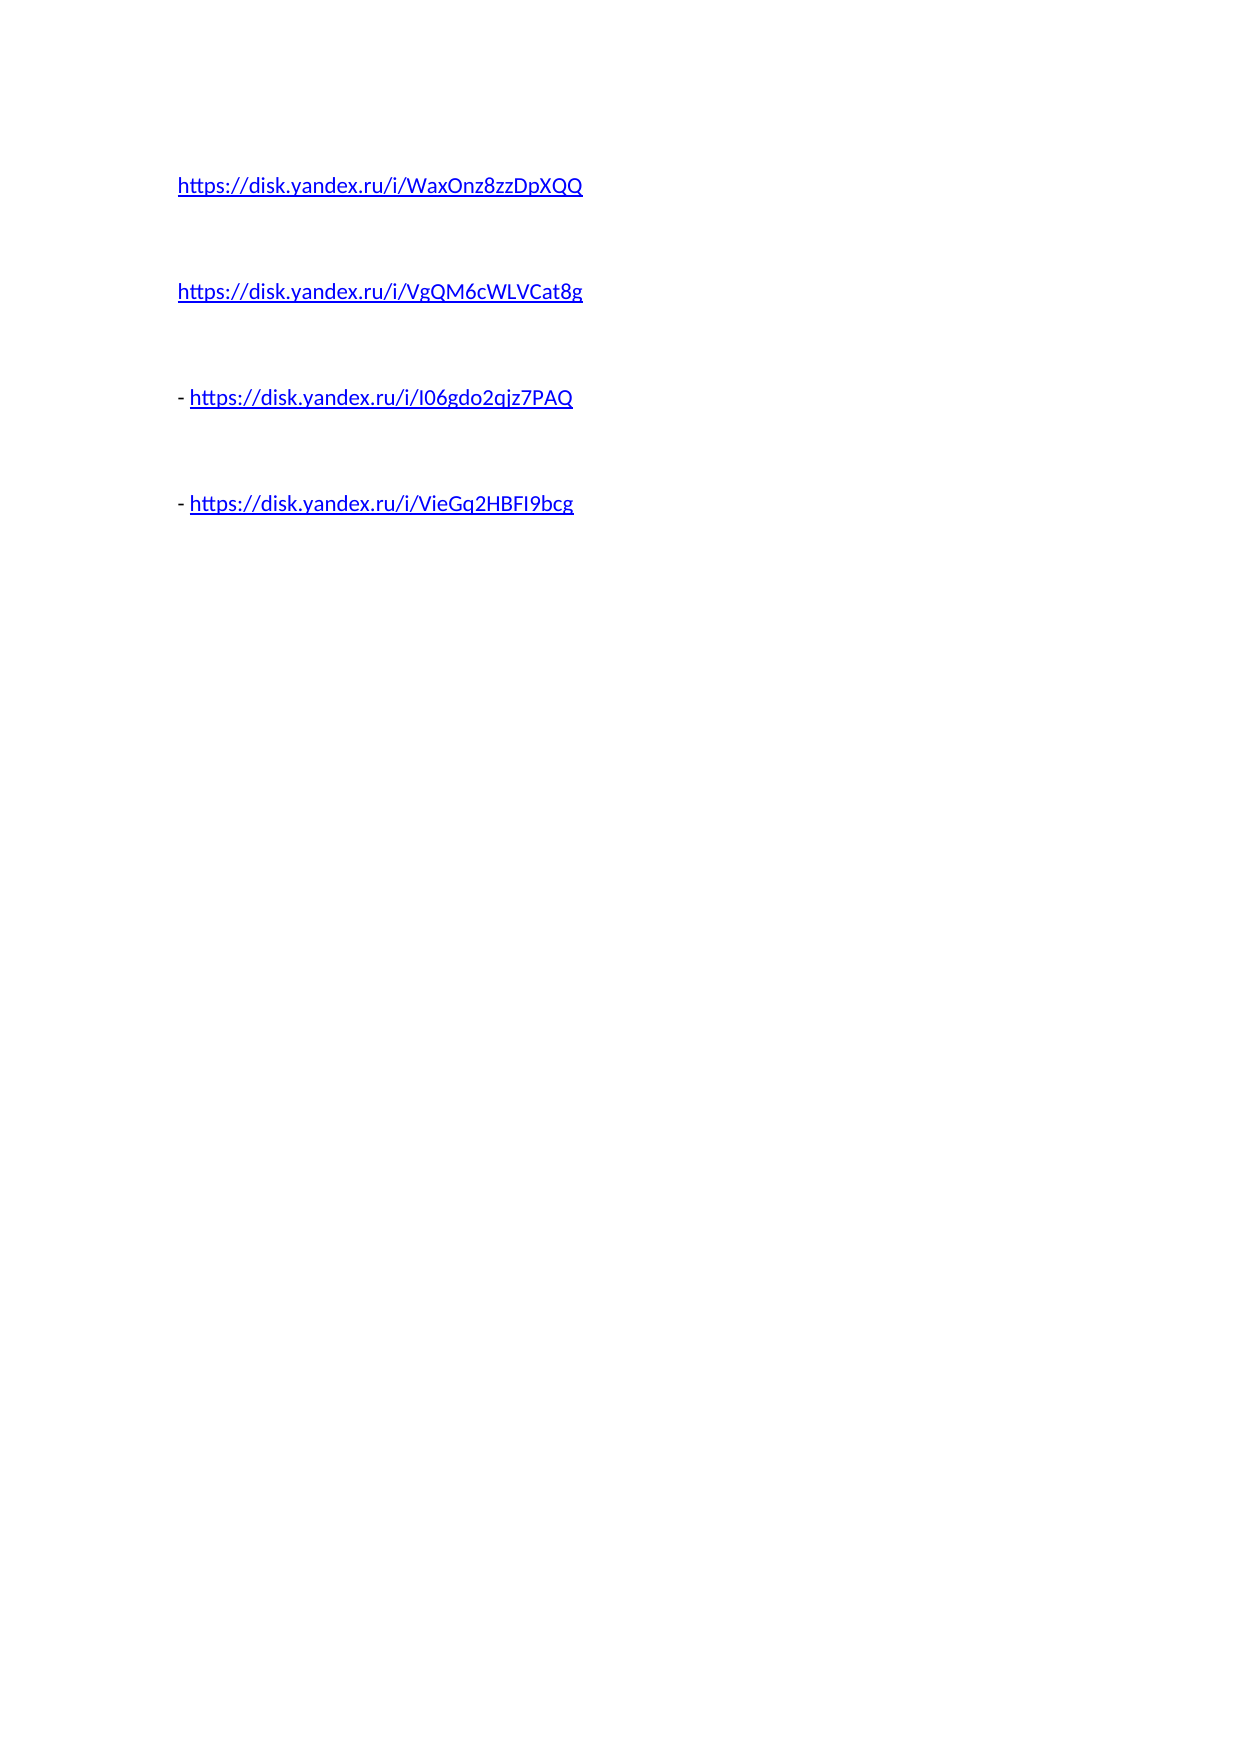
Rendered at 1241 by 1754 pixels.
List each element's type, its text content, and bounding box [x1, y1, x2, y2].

text https://disk.yandex.ru/i/WaxOnz8zzDpXQQ [177, 171, 1152, 199]
text https://disk.yandex.ru/i/VgQM6cWLVCat8g [177, 277, 1152, 305]
text - https://disk.yandex.ru/i/VieGq2HBFI9bcg [177, 489, 1152, 517]
text - https://disk.yandex.ru/i/I06gdo2qjz7PAQ [177, 383, 1152, 411]
